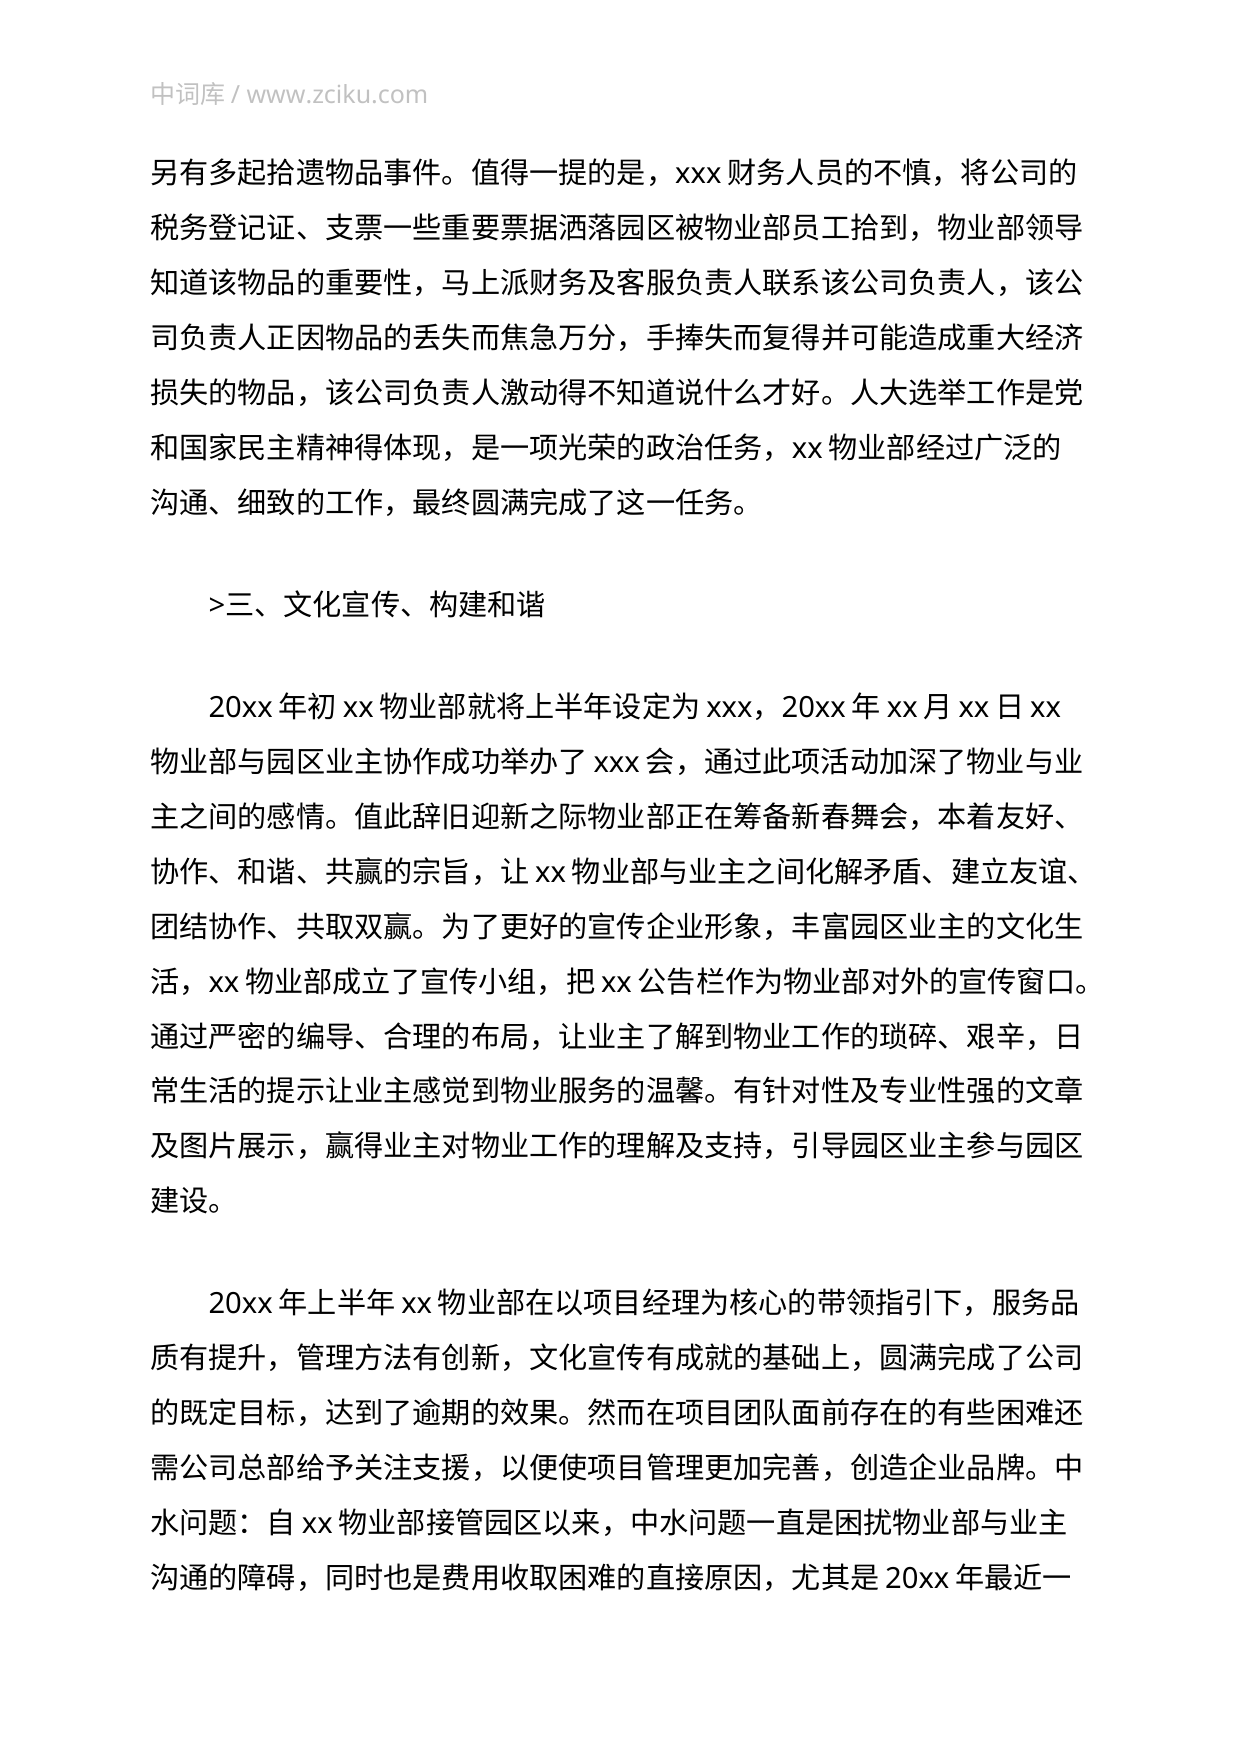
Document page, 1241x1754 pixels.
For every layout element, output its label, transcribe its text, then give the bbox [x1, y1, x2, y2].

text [150, 1279, 1090, 1597]
text 20xx年初xx物业部就将上半年设定为xxx，20xx年xx月xx日xx物业部与园区业主协作成功举办了xxx会，通过此项活动加深了物业与业主之间的感情。值此辞旧迎新之际物业部正在筹备新春舞会，本着友好、协作、和谐、共赢的宗旨，让xx物业部与业主之间化解矛盾、建立友谊、团结协作、共取双赢。为了更好的宣传企业形象，丰富园区业主的文化生活，xx物业部成立了宣传小组，把xx公告栏作为物业部对外的宣传窗口。通过严密的编导、合理的布局，让业主了解到物业工作的琐碎、艰辛，日常生活的提示让业主感觉到物业服务的温馨。有针对性及专业性强的文章及图片展示，赢得业主对物业工作的理解及支持，引导园区业主参与园区建设。 [150, 683, 1090, 1220]
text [150, 150, 1090, 522]
text >三、文化宣传、构建和谐 [150, 581, 1090, 624]
